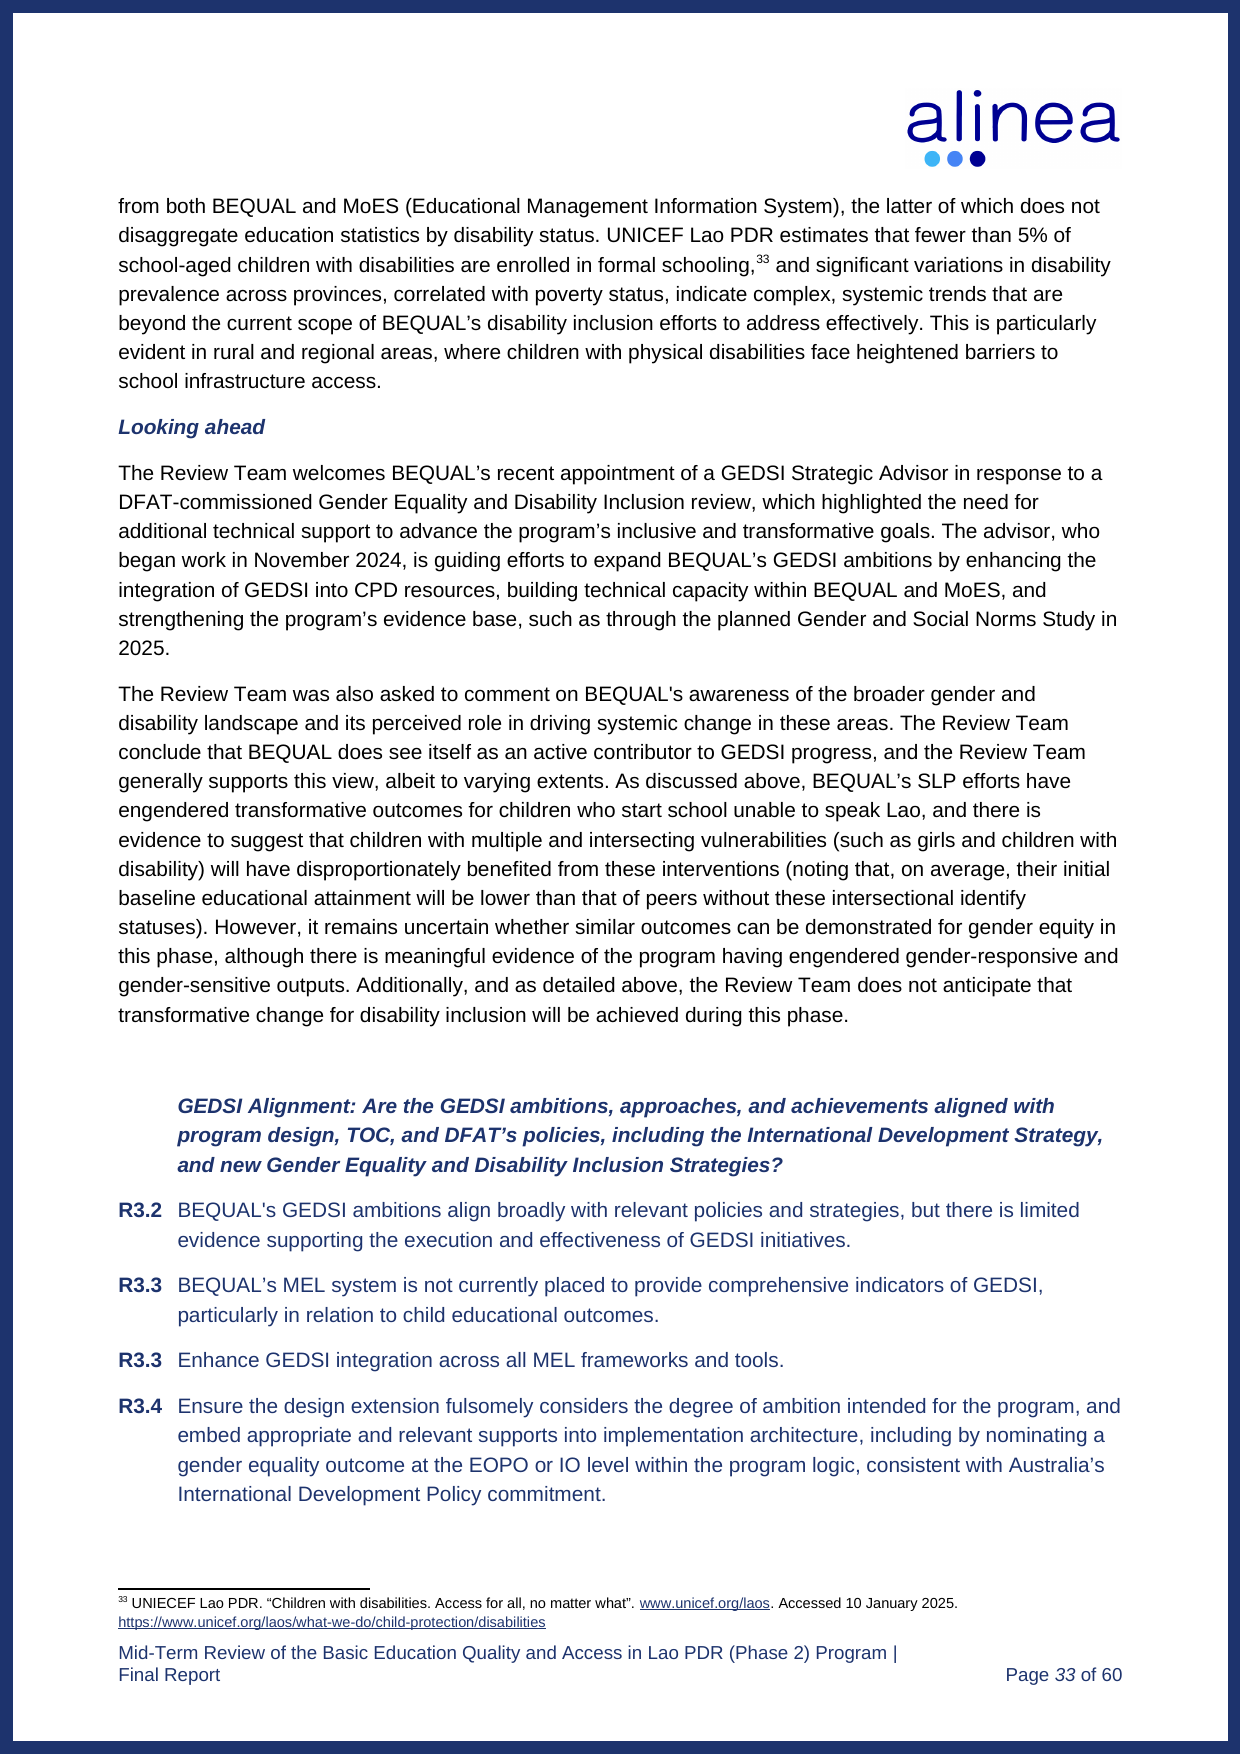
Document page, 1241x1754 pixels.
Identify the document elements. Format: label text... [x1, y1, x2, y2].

text GEDSI Alignment: Are the GEDSI ambitions, approaches, and achievements aligned with program design, TOC, and DFAT’s policies, including the International Development Strategy, and new Gender Equality and Disability Inclusion Strategies? [177, 1089, 1122, 1176]
text R3.3 Enhance GEDSI integration across all MEL frameworks and tools. [118, 1343, 1122, 1372]
text The Review Team was also asked to comment on BEQUAL's awareness of the broader gender and disability landscape and its perceived role in driving systemic change in these areas. The Review Team conclude that BEQUAL does see itself as an active contributor to GEDSI progress, and the Review Team generally supports this view, albeit to varying extents. As discussed above, BEQUAL’s SLP efforts have engendered transformative outcomes for children who start school unable to speak Lao, and there is evidence to suggest that children with multiple and intersecting vulnerabilities (such as girls and children with disability) will have disproportionately benefited from these interventions (noting that, on average, their initial baseline educational attainment will be lower than that of peers without these intersectional identify statuses). However, it remains uncertain whether similar outcomes can be demonstrated for gender equity in this phase, although there is meaningful evidence of the program having engendered gender-responsive and gender-sensitive outputs. Additionally, and as detailed above, the Review Team does not anticipate that transformative change for disability inclusion will be achieved during this phase. [118, 676, 1122, 1026]
text R3.2 BEQUAL's GEDSI ambitions align broadly with relevant policies and strategies, but there is limited evidence supporting the execution and effectiveness of GEDSI initiatives. [118, 1193, 1122, 1251]
text Looking ahead [118, 410, 1122, 439]
picture [904, 88, 1123, 169]
text R3.3 BEQUAL’s MEL system is not currently placed to provide comprehensive indicators of GEDSI, particularly in relation to child educational outcomes. [118, 1268, 1122, 1326]
text R3.4 Ensure the design extension fulsomely considers the degree of ambition intended for the program, and embed appropriate and relevant supports into implementation architecture, including by nominating a gender equality outcome at the EOPO or IO level within the program logic, consistent with Australia’s International Development Policy commitment. [118, 1389, 1122, 1506]
text The Review Team welcomes BEQUAL’s recent appointment of a GEDSI Strategic Advisor in response to a DFAT-commissioned Gender Equality and Disability Inclusion review, which highlighted the need for additional technical support to advance the program’s inclusive and transformative goals. The advisor, who began work in November 2024, is guiding efforts to expand BEQUAL’s GEDSI ambitions by enhancing the integration of GEDSI into CPD resources, building technical capacity within BEQUAL and MoES, and strengthening the program’s evidence base, such as through the planned Gender and Social Norms Study in 2025. [118, 456, 1122, 660]
